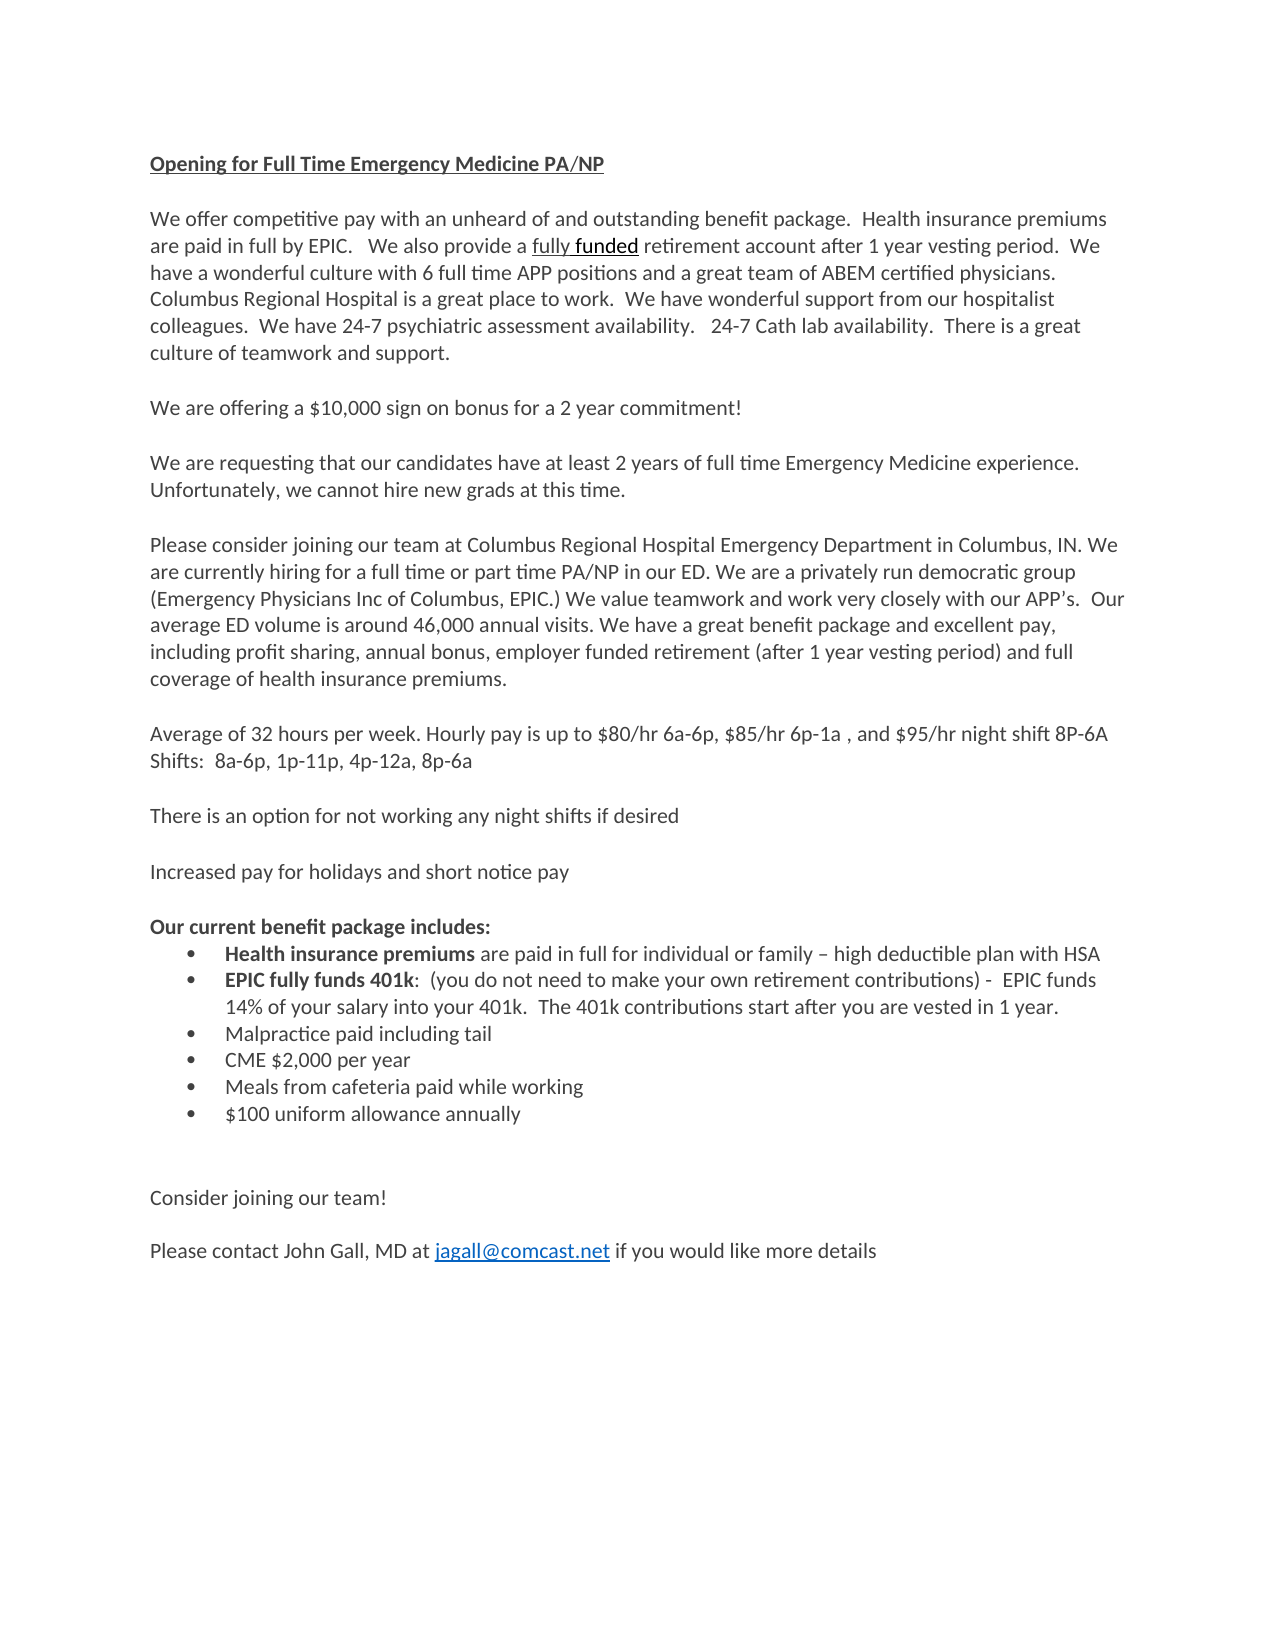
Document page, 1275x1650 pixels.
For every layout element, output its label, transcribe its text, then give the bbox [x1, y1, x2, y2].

text Our current benefit package includes: [150, 913, 1125, 940]
text We offer competitive pay with an unheard of and outstanding benefit package. Health insurance premiums are paid in full by EPIC. We also provide a fully funded retirement account after 1 year vesting period. We have a wonderful culture with 6 full time APP positions and a great team of ABEM certified physicians. Columbus Regional Hospital is a great place to work. We have wonderful support from our hospitalist colleagues. We have 24-7 psychiatric assessment availability. 24-7 Cath lab availability. There is a great culture of teamwork and support. [150, 205, 1125, 365]
text Increased pay for holidays and short notice pay [150, 858, 1125, 884]
list EPIC fully funds 401k: (you do not need to make your own retirement contributions) - EPIC funds 14% of your salary into your 401k. The 401k contributions start after you are vested in 1 year. [187, 967, 1125, 1020]
text Consider joining our team! [150, 1184, 1125, 1211]
text Opening for Full Time Emergency Medicine PA/NP [150, 150, 1125, 177]
text We are offering a $10,000 sign on bonus for a 2 year commitment! [150, 394, 1125, 421]
list Meals from cafeteria paid while working [187, 1073, 1125, 1100]
list $100 uniform allowance annually [187, 1100, 1125, 1127]
list Health insurance premiums are paid in full for individual or family – high deductible plan with HSA [187, 940, 1125, 967]
text Please consider joining our team at Columbus Regional Hospital Emergency Department in Columbus, IN. We are currently hiring for a full time or part time PA/NP in our ED. We are a privately run democratic group (Emergency Physicians Inc of Columbus, EPIC.) We value teamwork and work very closely with our APP’s. Our average ED volume is around 46,000 annual visits. We have a great benefit package and excellent pay, including profit sharing, annual bonus, employer funded retirement (after 1 year vesting period) and full coverage of health insurance premiums. [150, 532, 1125, 692]
text Average of 32 hours per week. Hourly pay is up to $80/hr 6a-6p, $85/hr 6p-1a , and $95/hr night shift 8P-6A [150, 720, 1125, 747]
text There is an option for not working any night shifts if desired [150, 802, 1125, 829]
text Shifts: 8a-6p, 1p-11p, 4p-12a, 8p-6a [150, 747, 1125, 774]
text Please contact John Gall, MD at jagall@comcast.net if you would like more details [150, 1211, 1125, 1264]
list Malpractice paid including tail [187, 1020, 1125, 1047]
list CME $2,000 per year [187, 1047, 1125, 1073]
text We are requesting that our candidates have at least 2 years of full time Emergency Medicine experience. Unfortunately, we cannot hire new grads at this time. [150, 449, 1125, 503]
